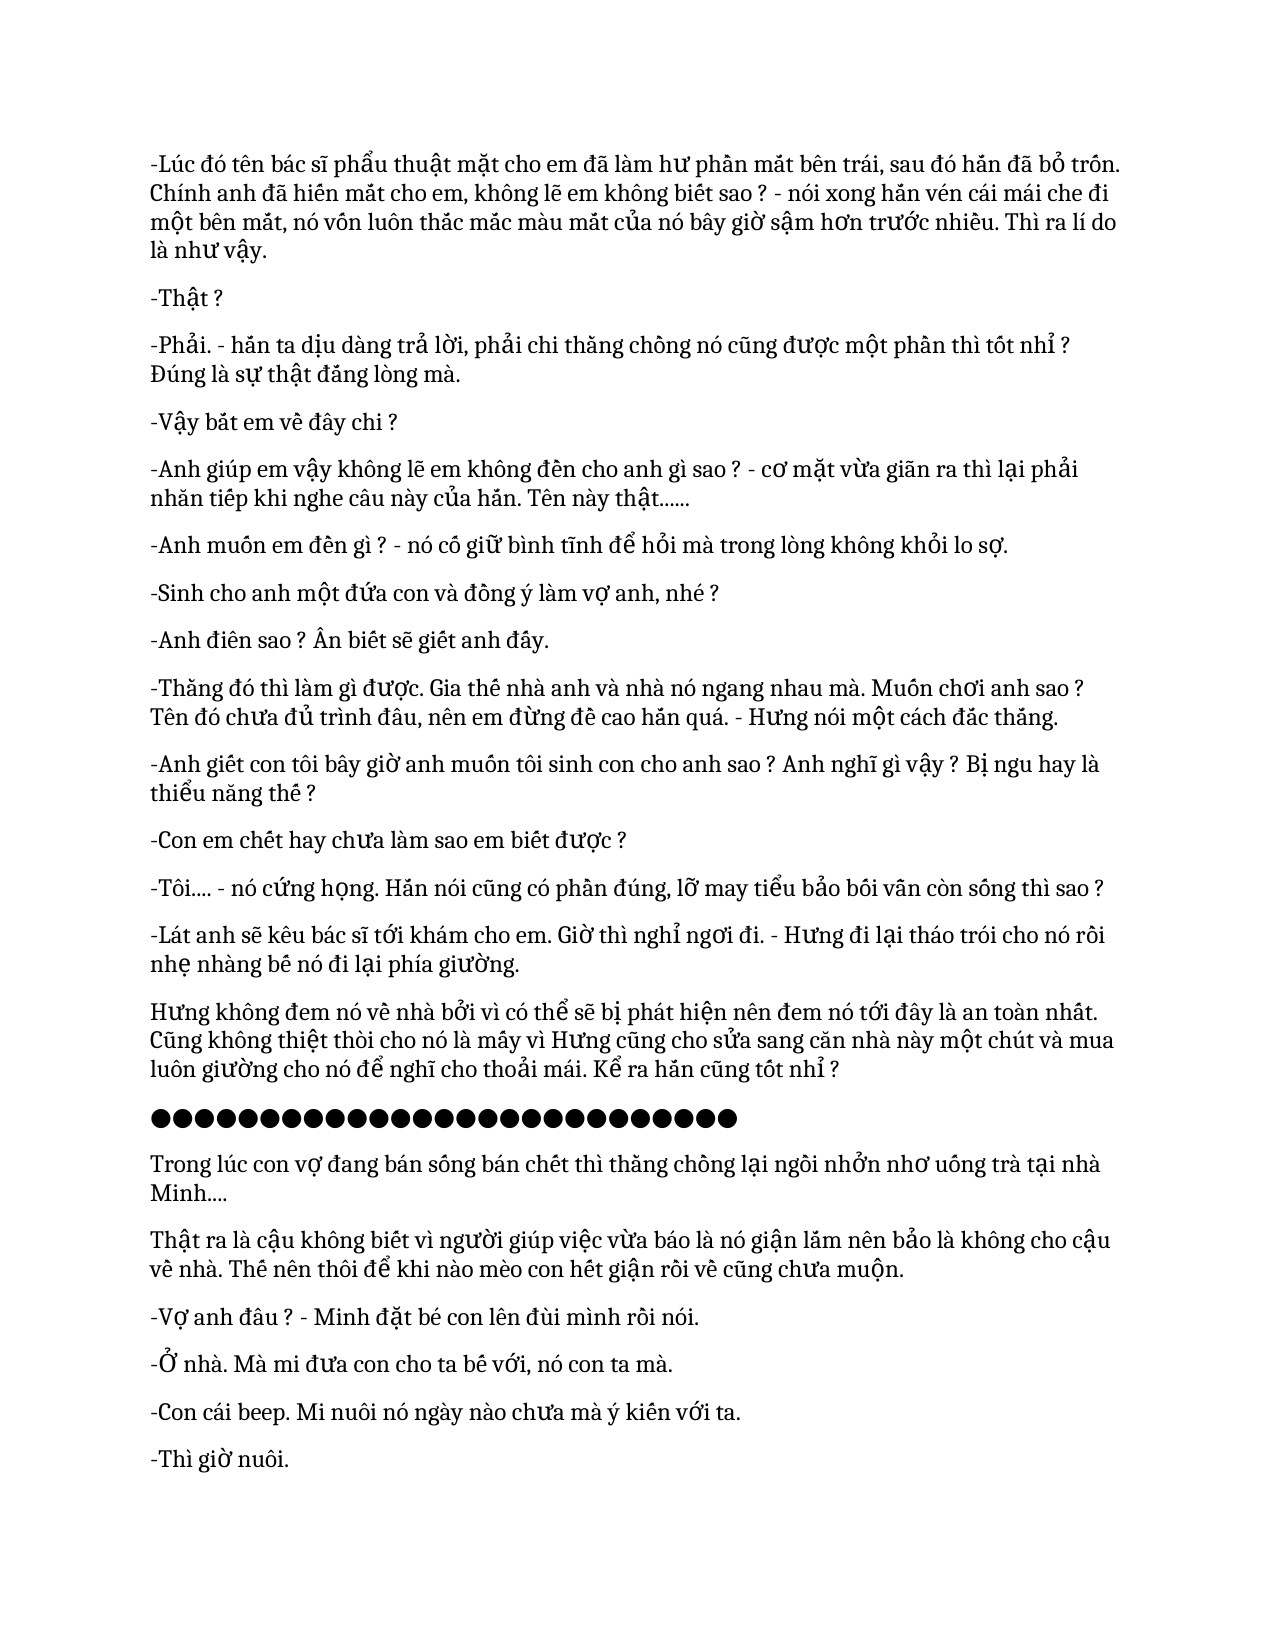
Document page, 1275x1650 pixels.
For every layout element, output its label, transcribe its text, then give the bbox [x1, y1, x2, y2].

text Trong lúc con vợ đang bán sống bán chết thì thằng chồng lại ngồi nhởn nhơ uống trà tại nhà Minh.... [150, 1150, 1125, 1207]
text -Anh giết con tôi bây giờ anh muốn tôi sinh con cho anh sao ? Anh nghĩ gì vậy ? Bị ngu hay là thiểu năng thế ? [150, 750, 1125, 807]
text -Anh giúp em vậy không lẽ em không đền cho anh gì sao ? - cơ mặt vừa giãn ra thì lại phải nhăn tiếp khi nghe câu này của hắn. Tên này thật...... [150, 455, 1125, 512]
text -Thằng đó thì làm gì được. Gia thế nhà anh và nhà nó ngang nhau mà. Muốn chơi anh sao ? Tên đó chưa đủ trình đâu, nên em đừng đề cao hắn quá. - Hưng nói một cách đắc thắng. [150, 674, 1125, 731]
text -Phải. - hắn ta dịu dàng trả lời, phải chi thằng chồng nó cũng được một phần thì tốt nhỉ ? Đúng là sự thật đắng lòng mà. [150, 331, 1125, 389]
text -Con em chết hay chưa làm sao em biết được ? [150, 826, 1125, 855]
text -Anh điên sao ? Ân biết sẽ giết anh đấy. [150, 626, 1125, 655]
text -Vậy bắt em về đây chi ? [150, 407, 1125, 436]
text -Lúc đó tên bác sĩ phẩu thuật mặt cho em đã làm hư phần mắt bên trái, sau đó hắn đã bỏ trốn. Chính anh đã hiến mắt cho em, không lẽ em không biết sao ? - nói xong hắn vén cái mái che đi một bên mắt, nó vốn luôn thắc mắc màu mắt của nó bây giờ sậm hơn trước nhiều. Thì ra lí do là như vậy. [150, 150, 1125, 265]
text -Sinh cho anh một đứa con và đồng ý làm vợ anh, nhé ? [150, 579, 1125, 607]
text Thật ra là cậu không biết vì người giúp việc vừa báo là nó giận lắm nên bảo là không cho cậu về nhà. Thế nên thôi để khi nào mèo con hết giận rồi về cũng chưa muộn. [150, 1226, 1125, 1284]
text ●●●●●●●●●●●●●●●●●●●●●●●●●●● [150, 1102, 1125, 1131]
text -Thật ? [150, 284, 1125, 312]
text -Vợ anh đâu ? - Minh đặt bé con lên đùi mình rồi nói. [150, 1302, 1125, 1331]
text -Anh muốn em đền gì ? - nó cố giữ bình tĩnh để hỏi mà trong lòng không khỏi lo sợ. [150, 531, 1125, 560]
text -Tôi.... - nó cứng họng. Hắn nói cũng có phần đúng, lỡ may tiểu bảo bối vẫn còn sống thì sao ? [150, 874, 1125, 902]
text -Con cái beep. Mi nuôi nó ngày nào chưa mà ý kiến với ta. [150, 1397, 1125, 1426]
text Hưng không đem nó về nhà bởi vì có thể sẽ bị phát hiện nên đem nó tới đây là an toàn nhất. Cũng không thiệt thòi cho nó là mấy vì Hưng cũng cho sửa sang căn nhà này một chút và mua luôn giường cho nó để nghĩ cho thoải mái. Kể ra hắn cũng tốt nhỉ ? [150, 997, 1125, 1084]
text -Lát anh sẽ kêu bác sĩ tới khám cho em. Giờ thì nghỉ ngơi đi. - Hưng đi lại tháo trói cho nó rồi nhẹ nhàng bế nó đi lại phía giường. [150, 921, 1125, 979]
text -Thì giờ nuôi. [150, 1445, 1125, 1474]
text -Ở nhà. Mà mi đưa con cho ta bế với, nó con ta mà. [150, 1350, 1125, 1379]
